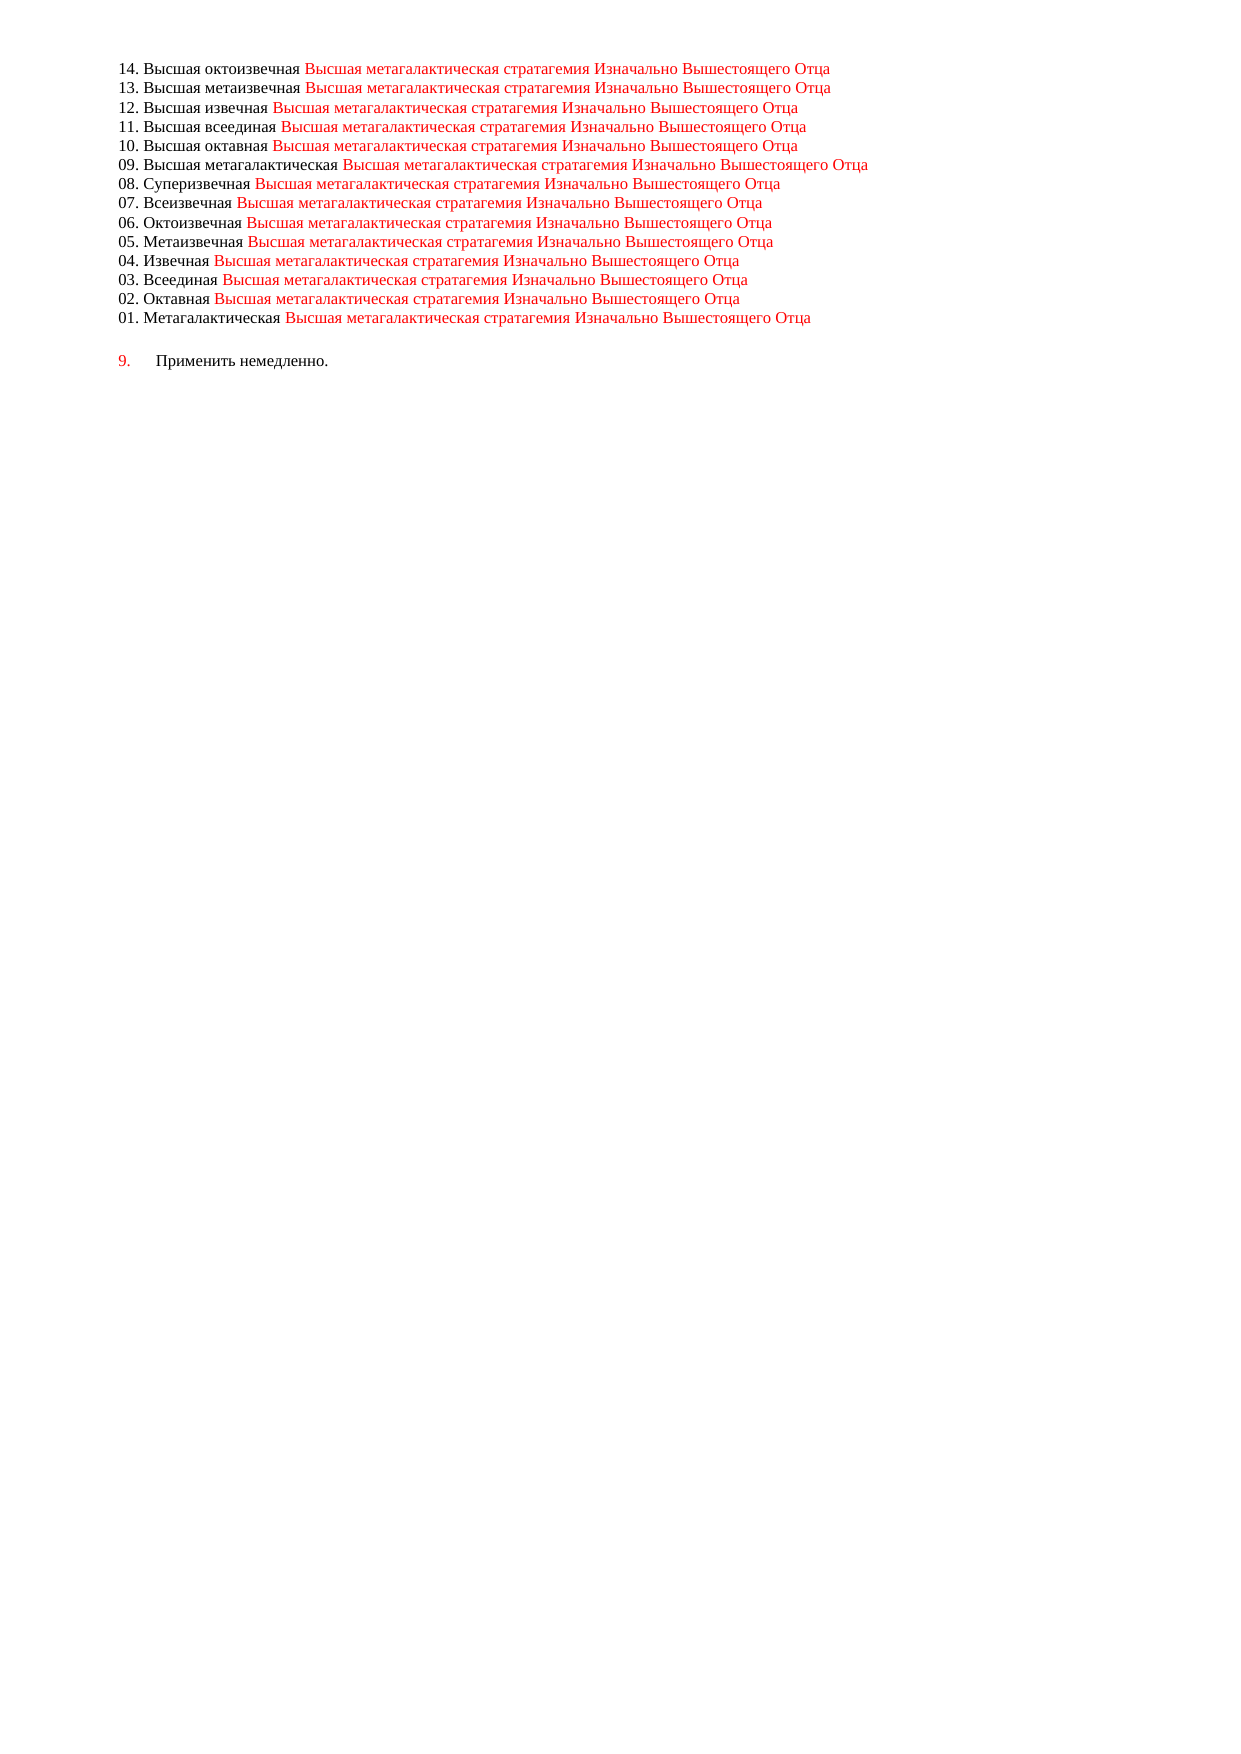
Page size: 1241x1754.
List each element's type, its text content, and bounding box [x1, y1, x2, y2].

text 01. Метагалактическая Высшая метагалактическая стратагемия Изначально Вышестоящего Отца [118, 308, 1181, 327]
text 06. Октоизвечная Высшая метагалактическая стратагемия Изначально Вышестоящего Отца [118, 212, 1181, 232]
text 12. Высшая извечная Высшая метагалактическая стратагемия Изначально Вышестоящего Отца [118, 97, 1181, 117]
text 09. Высшая метагалактическая Высшая метагалактическая стратагемия Изначально Вышестоящего Отца [118, 155, 1181, 174]
text 07. Всеизвечная Высшая метагалактическая стратагемия Изначально Вышестоящего Отца [118, 193, 1181, 212]
text 02. Октавная Высшая метагалактическая стратагемия Изначально Вышестоящего Отца [118, 289, 1181, 308]
text 11. Высшая всеединая Высшая метагалактическая стратагемия Изначально Вышестоящего Отца [118, 117, 1181, 136]
text 08. Суперизвечная Высшая метагалактическая стратагемия Изначально Вышестоящего Отца [118, 174, 1181, 193]
text 05. Метаизвечная Высшая метагалактическая стратагемия Изначально Вышестоящего Отца [118, 232, 1181, 251]
text 04. Извечная Высшая метагалактическая стратагемия Изначально Вышестоящего Отца [118, 251, 1181, 270]
text 03. Всеединая Высшая метагалактическая стратагемия Изначально Вышестоящего Отца [118, 270, 1181, 289]
text 13. Высшая метаизвечная Высшая метагалактическая стратагемия Изначально Вышестоящего Отца [118, 78, 1181, 97]
text 14. Высшая октоизвечная Высшая метагалактическая стратагемия Изначально Вышестоящего Отца [118, 59, 1181, 78]
list Применить немедленно. [118, 351, 1181, 370]
text 10. Высшая октавная Высшая метагалактическая стратагемия Изначально Вышестоящего Отца [118, 136, 1181, 155]
